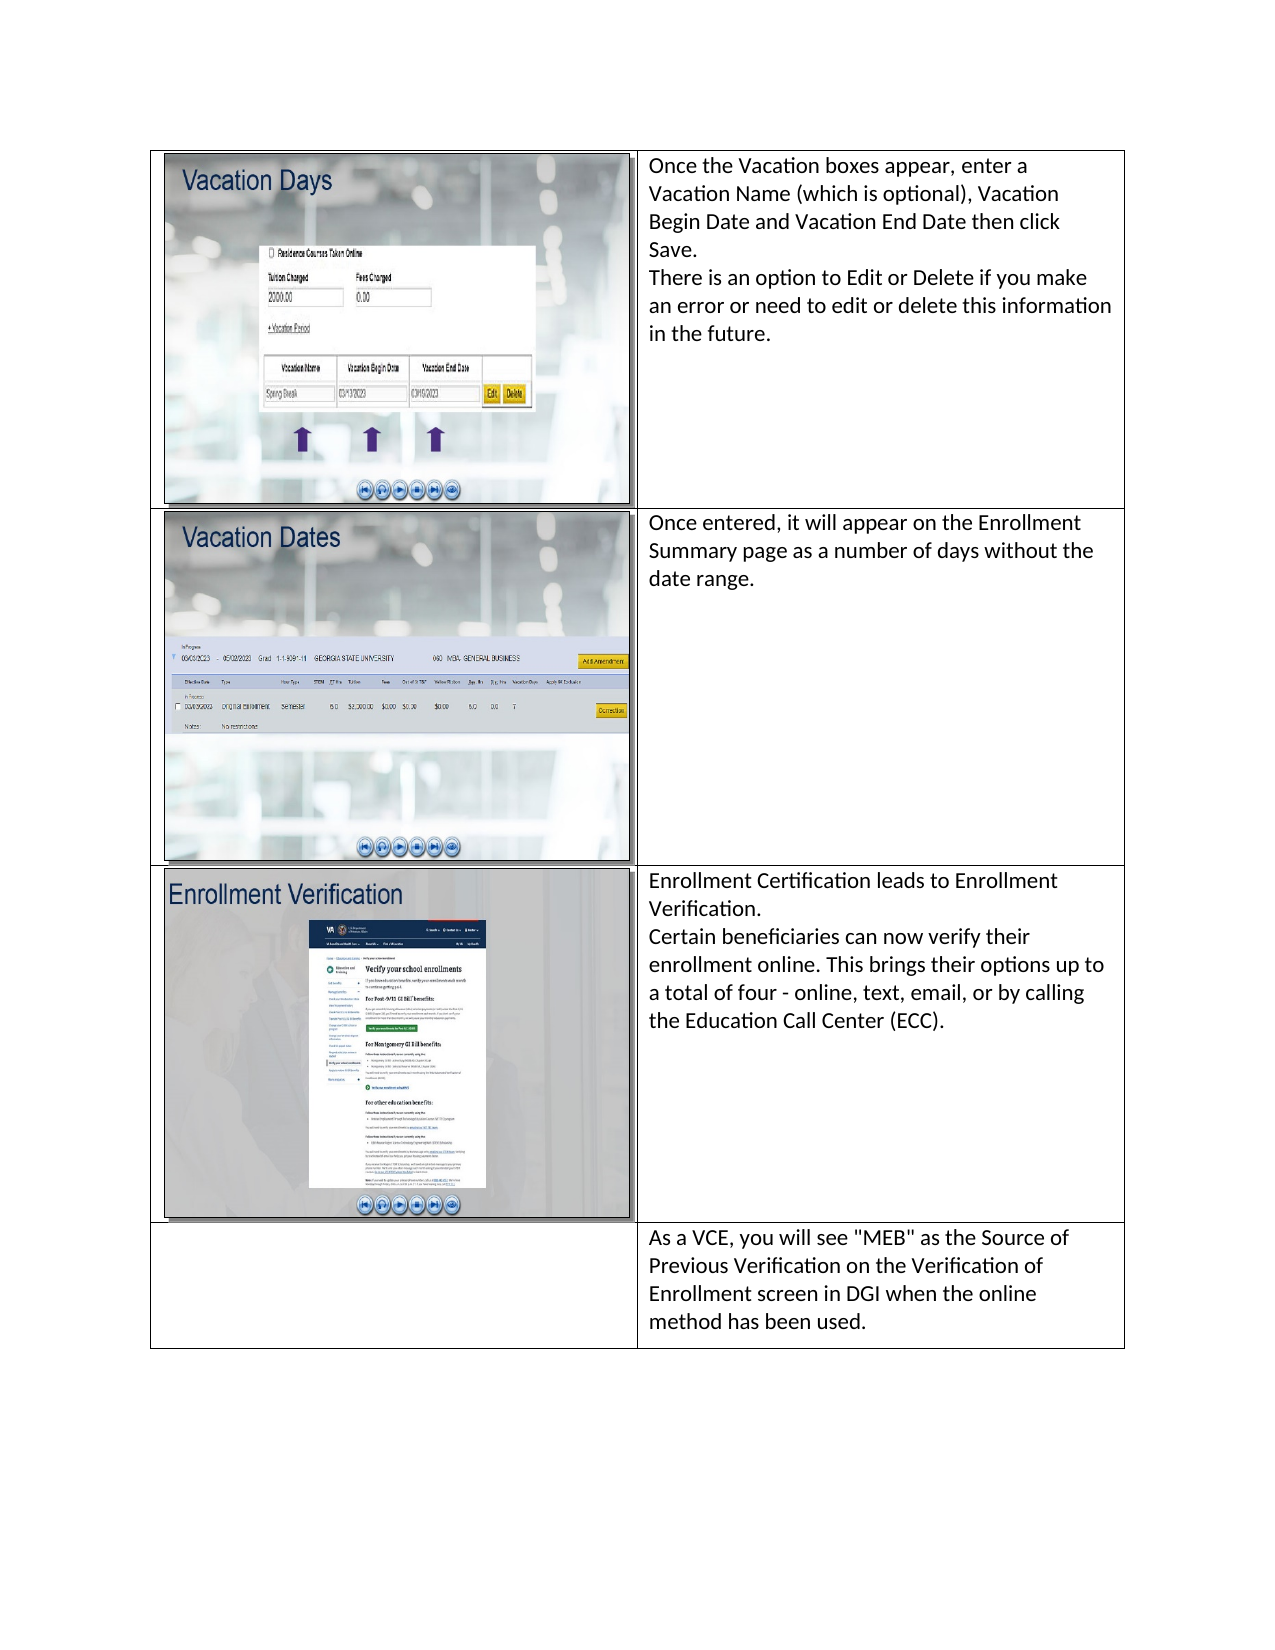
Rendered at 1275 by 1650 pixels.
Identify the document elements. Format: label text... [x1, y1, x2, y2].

table_cell [151, 866, 637, 1222]
table_cell [151, 151, 637, 507]
picture [165, 869, 629, 1217]
picture [165, 154, 629, 503]
table_cell Enrollment Certification leads to Enrollment Verification. Certain beneficiaries can now verify their enrollment online. This brings their options up to a total of four - online, text, email, or by calling the Education Call Center (ECC). [638, 866, 1124, 1222]
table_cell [638, 1223, 1124, 1348]
table_cell Once entered, it will appear on the Enrollment Summary page as a number of days without the date range. [638, 509, 1124, 865]
table_cell [151, 509, 637, 865]
table_cell Once the Vacation boxes appear, enter a Vacation Name (which is optional), Vacation Begin Date and Vacation End Date then click Save. There is an option to Edit or Delete if you make an error or need to edit or delete this information in the future. [638, 151, 1124, 507]
picture [165, 512, 629, 860]
table_cell [151, 1223, 637, 1348]
